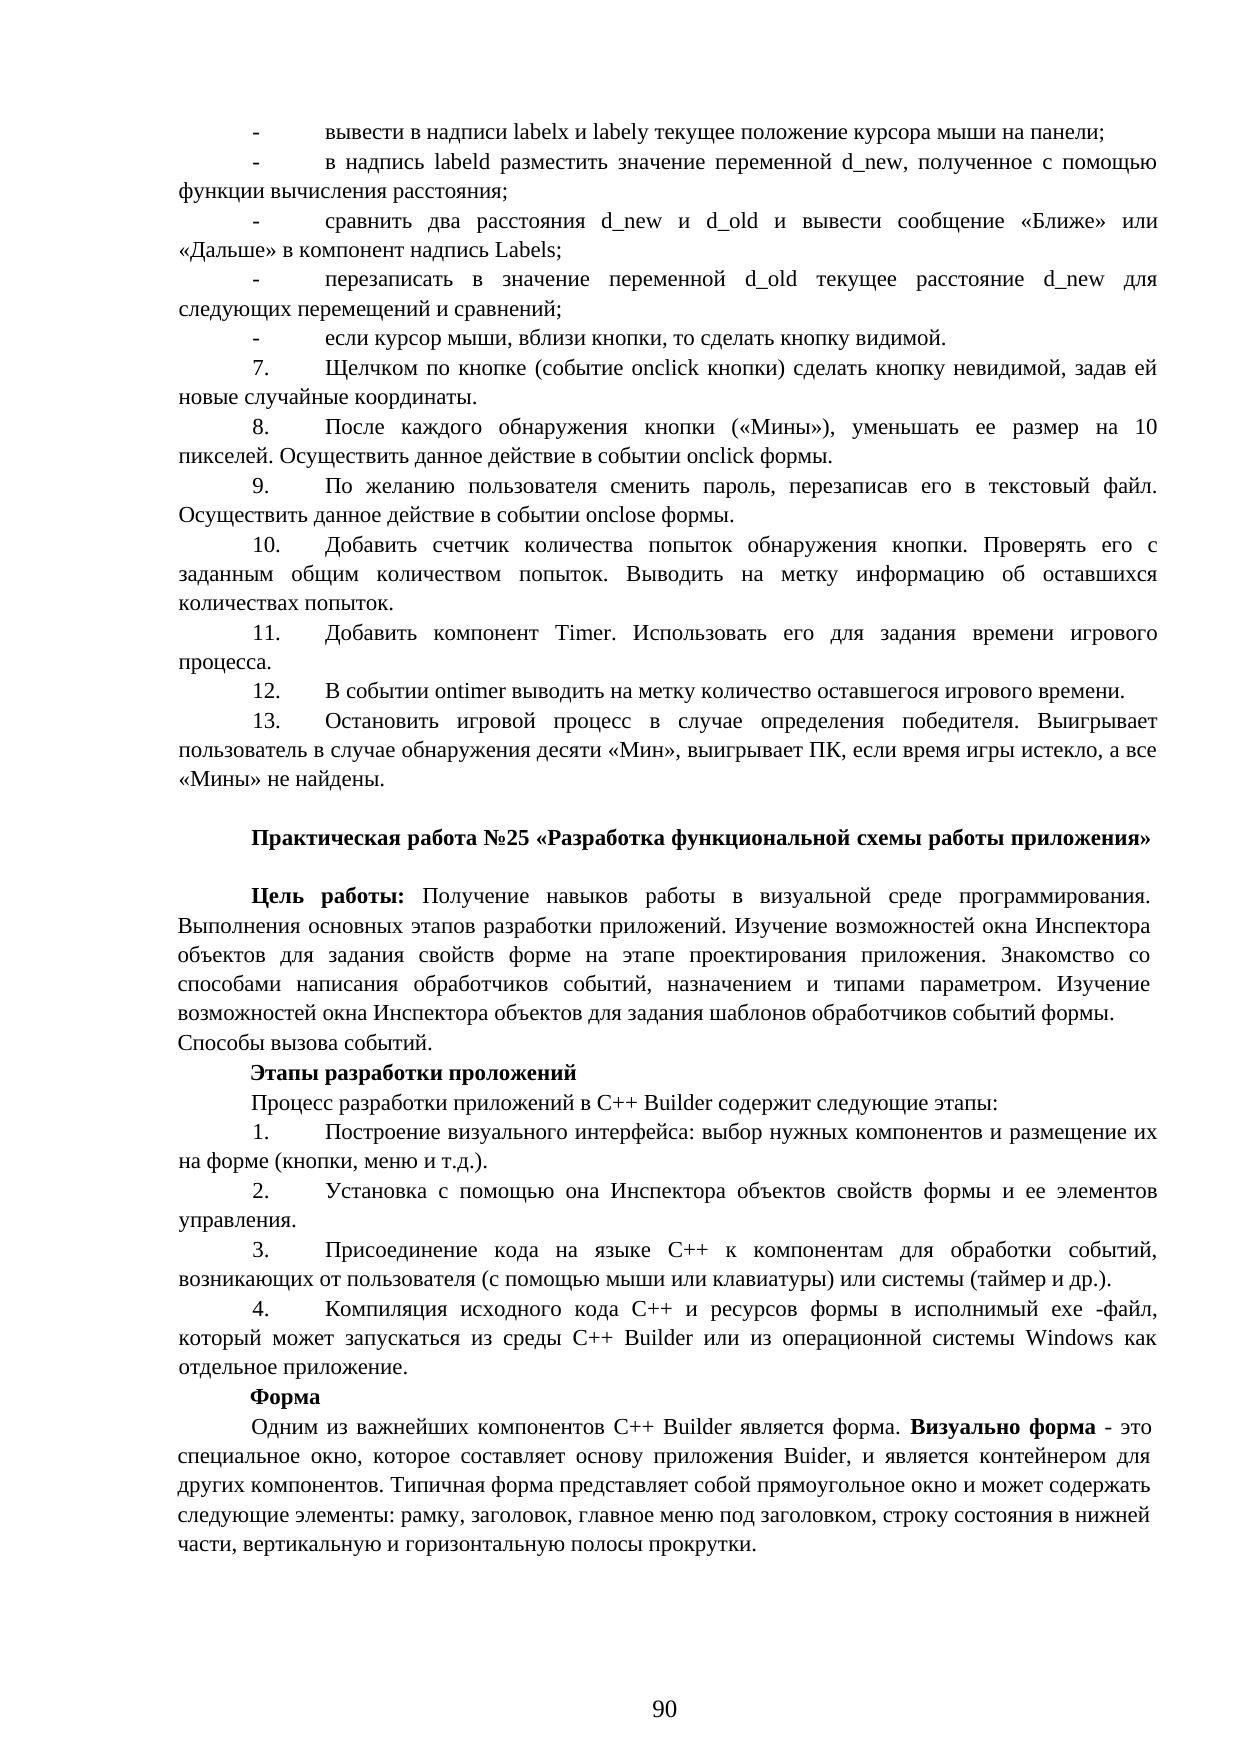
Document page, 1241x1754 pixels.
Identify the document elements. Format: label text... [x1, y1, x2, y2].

text Одним из важнейших компонентов С++ Builder является форма. Визуально форма - это специальное окно, которое составляет основу приложения Buider, и является контейнером для других компонентов. Типичная форма представляет собой прямоугольное окно и может содержать следующие элементы: рамку, заголовок, главное меню под заголовком, строку состояния в нижней части, вертикальную и горизонтальную полосы прокрутки. [177, 1413, 1152, 1556]
list вывести в надписи labelx и labely текущее положение курсора мыши на панели; [178, 118, 1159, 144]
subtitle Этапы разработки проложений [249, 1058, 1165, 1085]
list в надпись labeld разместить значение переменной d_new, полученное с помощью функции вычисления расстояния; [178, 148, 1159, 203]
list если курсор мыши, вблизи кнопки, то сделать кнопку видимой. [178, 324, 1159, 351]
text Способы вызова событий. [177, 1029, 1159, 1055]
list Компиляция исходного кода С++ и ресурсов формы в исполнимый exe -файл, который может запускаться из среды С++ Builder или из операционной системы Windows как отдельное приложение. [178, 1295, 1159, 1380]
text Цель работы: Получение навыков работы в визуальной среде программирования. Выполнения основных этапов разработки приложений. Изучение возможностей окна Инспектора объектов для задания свойств форме на этапе проектирования приложения. Знакомство со способами написания обработчиков событий, назначением и типами параметром. Изучение возможностей окна Инспектора объектов для задания шаблонов обработчиков событий формы. [177, 882, 1152, 1026]
list В событии ontimer выводить на метку количество оставшегося игрового времени. [178, 677, 1159, 704]
text Процесс разработки приложений в C++ Builder содержит следующие этапы: [251, 1089, 1159, 1115]
subtitle Практическая работа №25 «Разработка функциональной схемы работы приложения» [177, 824, 1152, 879]
list Построение визуального интерфейса: выбор нужных компонентов и размещение их на форме (кнопки, меню и т.д.). [178, 1118, 1159, 1174]
list сравнить два расстояния d_new и d_old и вывести сообщение «Ближе» или «Дальше» в компонент надпись Labels; [178, 207, 1159, 262]
subtitle Форма [249, 1383, 1165, 1409]
list Щелчком по кнопке (событие onclick кнопки) сделать кнопку невидимой, задав ей новые случайные координаты. [178, 354, 1159, 409]
list перезаписать в значение переменной d_old текущее расстояние d_new для следующих перемещений и сравнений; [178, 266, 1159, 321]
list Присоединение кода на языке С++ к компонентам для обработки событий, возникающих от пользователя (с помощью мыши или клавиатуры) или системы (таймер и др.). [178, 1236, 1159, 1292]
list После каждого обнаружения кнопки («Мины»), уменьшать ее размер на 10 пикселей. Осуществить данное действие в событии onclick формы. [178, 413, 1159, 468]
list Установка с помощью она Инспектора объектов свойств формы и ее элементов управления. [178, 1177, 1159, 1233]
list Добавить счетчик количества попыток обнаружения кнопки. Проверять его с заданным общим количеством попыток. Выводить на метку информацию об оставшихся количествах попыток. [178, 531, 1159, 615]
list По желанию пользователя сменить пароль, перезаписав его в текстовый файл. Осуществить данное действие в событии onclose формы. [178, 472, 1159, 527]
list Добавить компонент Timer. Использовать его для задания времени игрового процесса. [178, 619, 1159, 674]
list Остановить игровой процесс в случае определения победителя. Выигрывает пользователь в случае обнаружения десяти «Мин», выигрывает ПК, если время игры истекло, а все «Мины» не найдены. [178, 707, 1159, 792]
